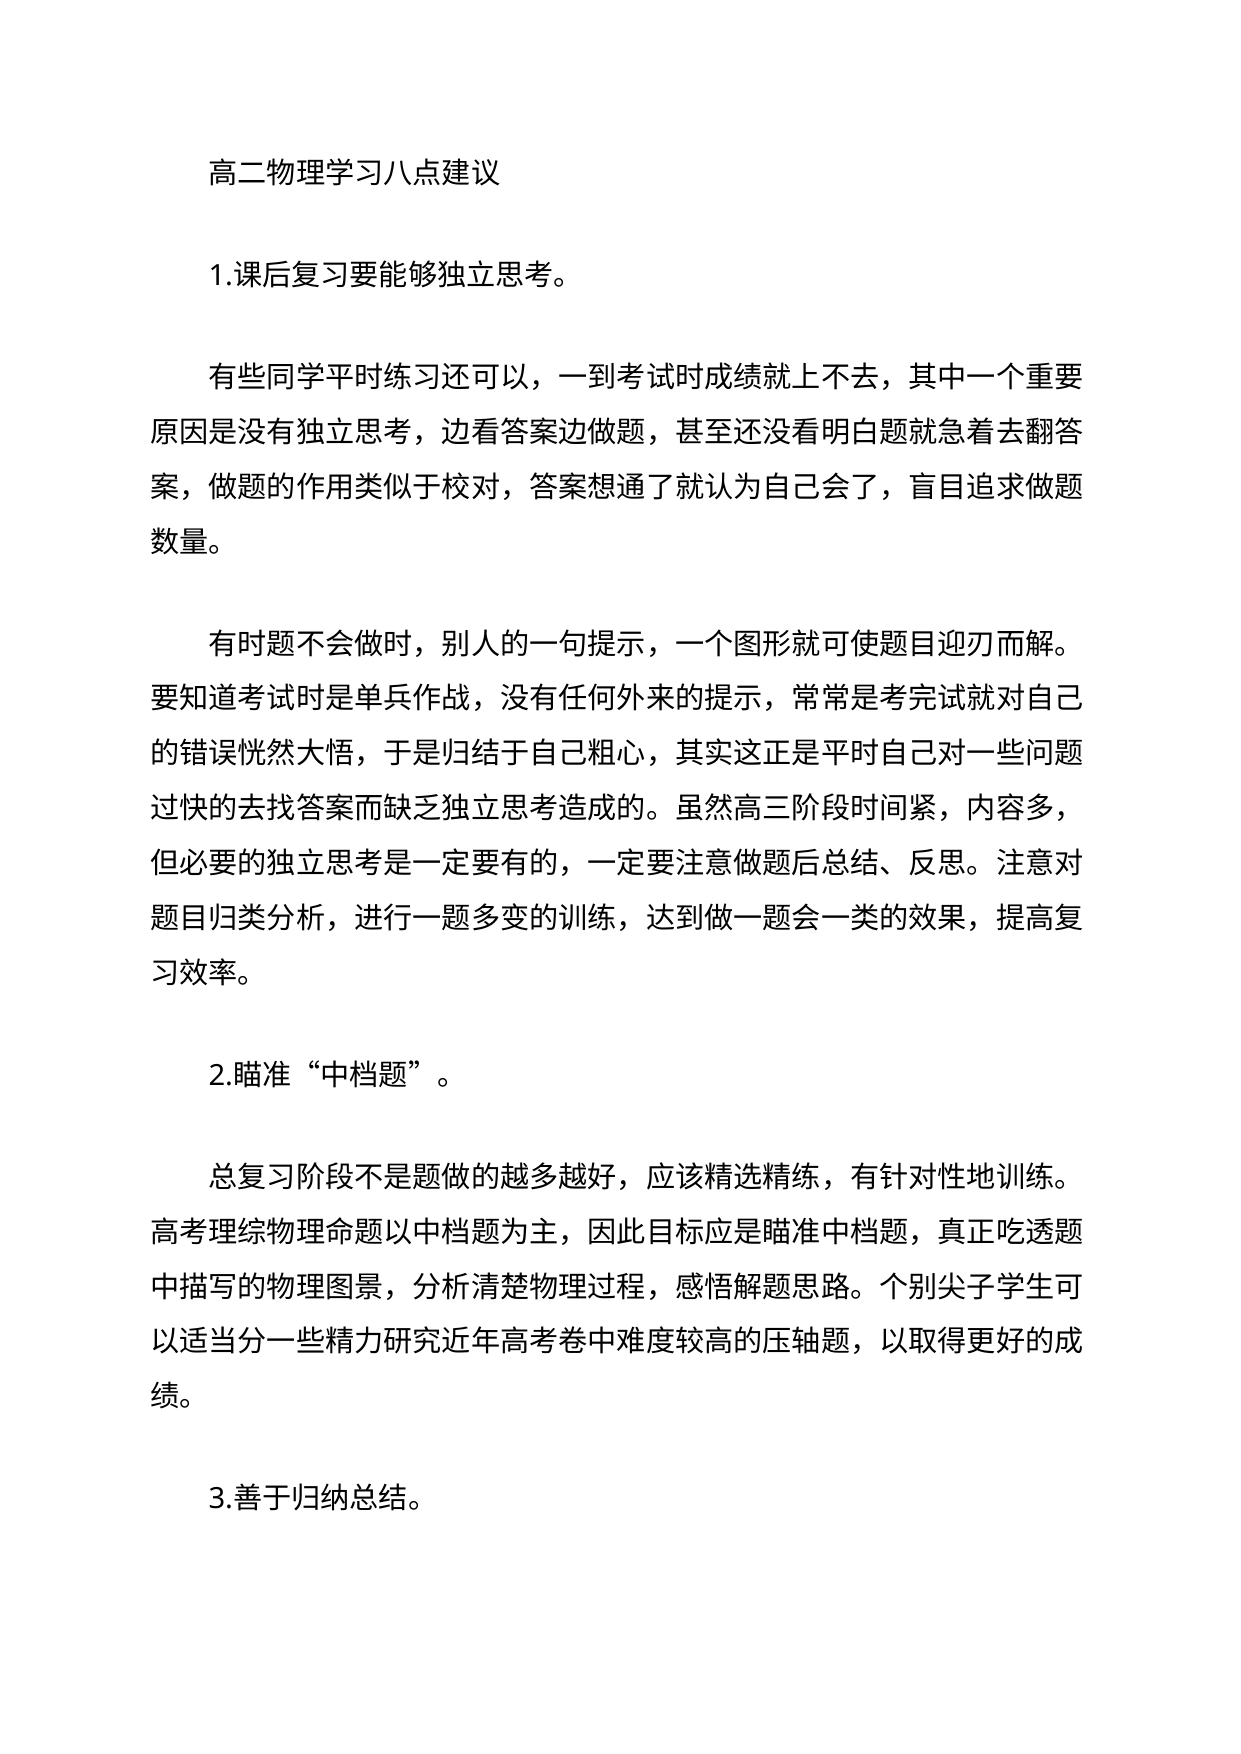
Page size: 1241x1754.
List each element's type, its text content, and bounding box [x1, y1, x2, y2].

text 总复习阶段不是题做的越多越好，应该精选精练，有针对性地训练。高考理综物理命题以中档题为主，因此目标应是瞄准中档题，真正吃透题中描写的物理图景，分析清楚物理过程，感悟解题思路。个别尖子学生可以适当分一些精力研究近年高考卷中难度较高的压轴题，以取得更好的成绩。 [150, 1153, 1090, 1415]
text 3.善于归纳总结。 [150, 1475, 1090, 1517]
text 有时题不会做时，别人的一句提示，一个图形就可使题目迎刃而解。要知道考试时是单兵作战，没有任何外来的提示，常常是考完试就对自己的错误恍然大悟，于是归结于自己粗心，其实这正是平时自己对一些问题过快的去找答案而缺乏独立思考造成的。虽然高三阶段时间紧，内容多，但必要的独立思考是一定要有的，一定要注意做题后总结、反思。注意对题目归类分析，进行一题多变的训练，达到做一题会一类的效果，提高复习效率。 [150, 620, 1090, 992]
text 2.瞄准“中档题”。 [150, 1051, 1090, 1094]
text 1.课后复习要能够独立思考。 [150, 252, 1090, 294]
text 高二物理学习八点建议 [150, 150, 1090, 192]
text 有些同学平时练习还可以，一到考试时成绩就上不去，其中一个重要原因是没有独立思考，边看答案边做题，甚至还没看明白题就急着去翻答案，做题的作用类似于校对，答案想通了就认为自己会了，盲目追求做题数量。 [150, 354, 1090, 561]
